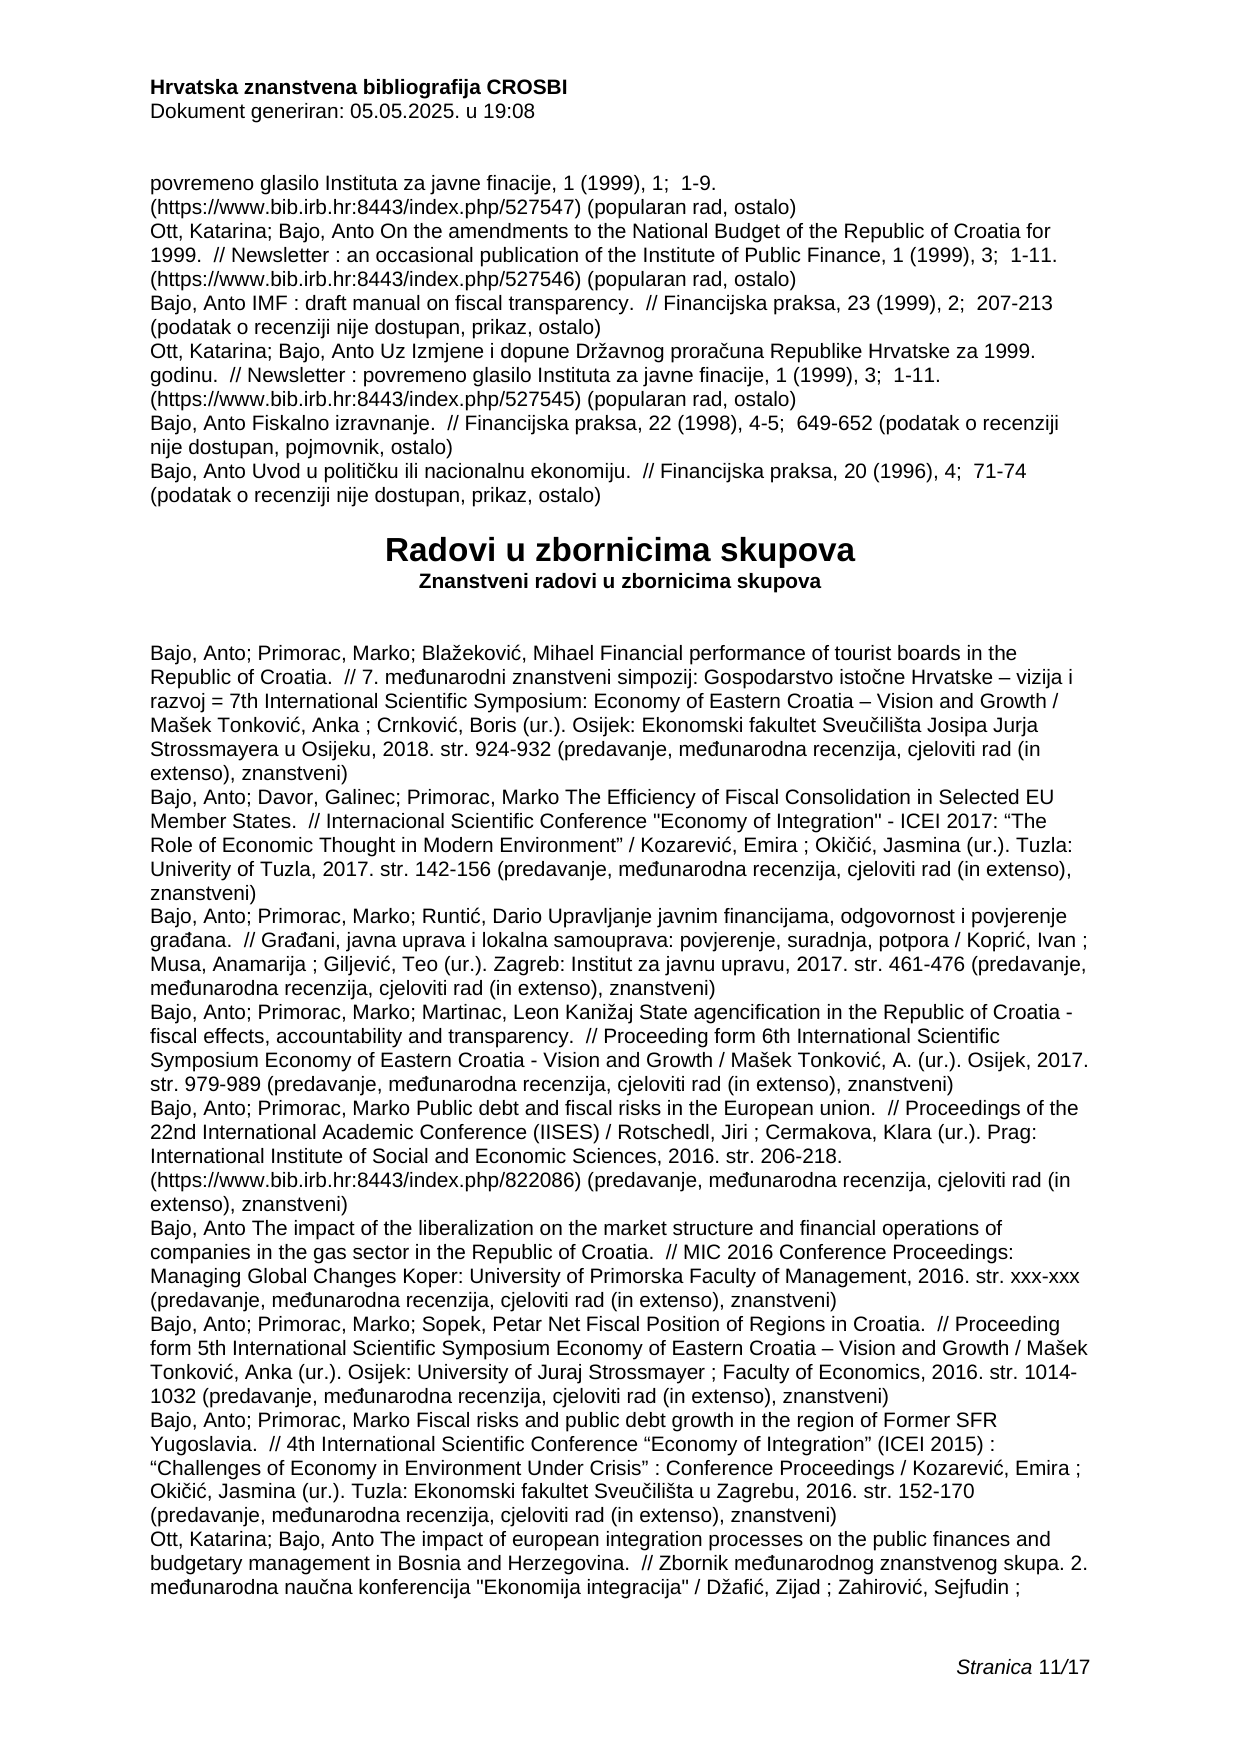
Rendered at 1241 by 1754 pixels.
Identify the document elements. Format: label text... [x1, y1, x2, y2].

text Bajo, Anto [150, 1216, 1090, 1312]
text Bajo, Anto; Primorac, Marko; Blažeković, Mihael [150, 641, 1090, 784]
text Bajo, Anto [150, 411, 1090, 458]
text Bajo, Anto; Primorac, Marko [150, 1407, 1090, 1527]
text Ott, Katarina; Bajo, Anto [150, 219, 1090, 291]
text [150, 1527, 1090, 1599]
subtitle Radovi u zbornicima skupova [150, 530, 1090, 569]
text Bajo, Anto [150, 458, 1090, 506]
text Bajo, Anto; Primorac, Marko; Martinac, Leon Kanižaj [150, 1000, 1090, 1096]
text Bajo, Anto; Primorac, Marko [150, 1096, 1090, 1216]
text Bajo, Anto; Davor, Galinec; Primorac, Marko [150, 784, 1090, 904]
subtitle Znanstveni radovi u zbornicima skupova [150, 569, 1090, 593]
text Bajo, Anto; Primorac, Marko; Runtić, Dario [150, 904, 1090, 1000]
text Ott, Katarina; Bajo, Anto [150, 339, 1090, 411]
text Bajo, Anto [150, 291, 1090, 339]
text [150, 171, 1090, 219]
text Bajo, Anto; Primorac, Marko; Sopek, Petar [150, 1312, 1090, 1407]
